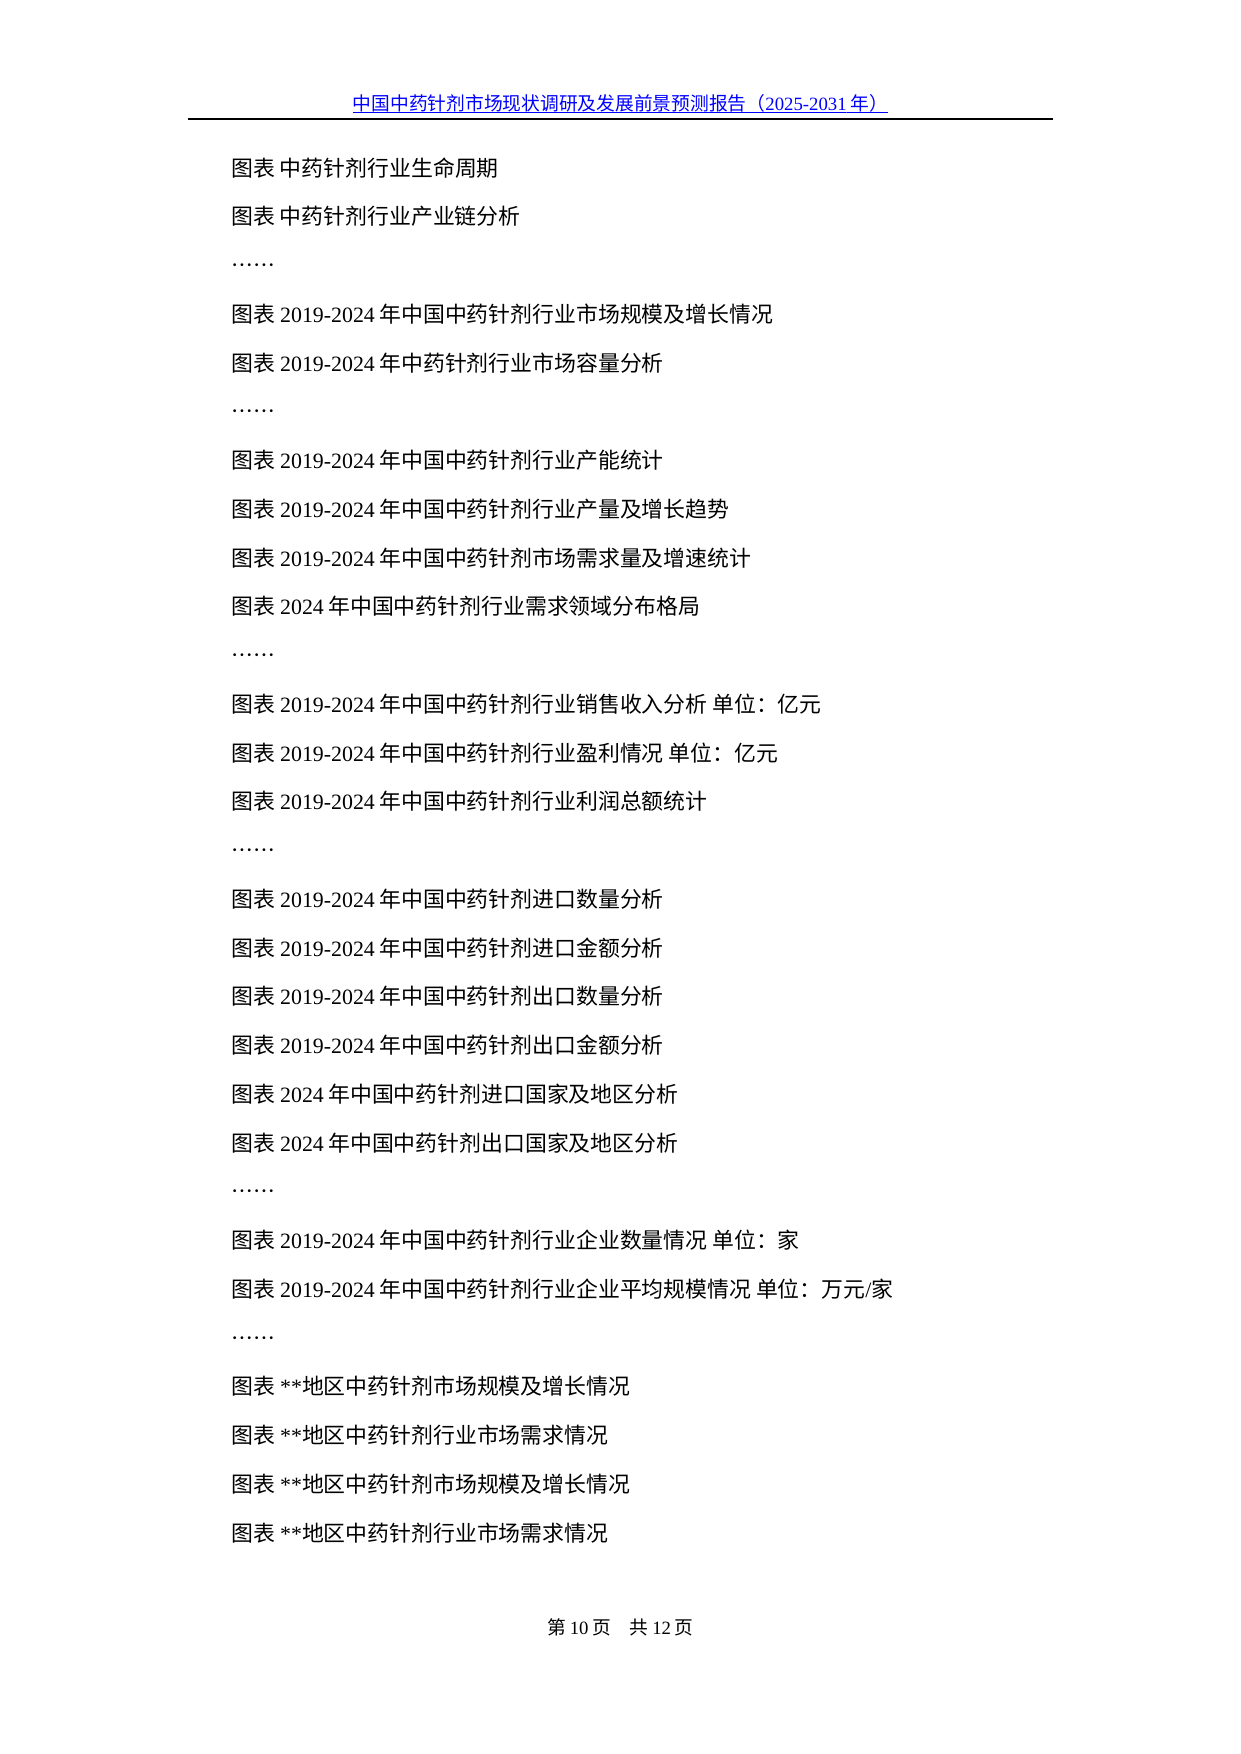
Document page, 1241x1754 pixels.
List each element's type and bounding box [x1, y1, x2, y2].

text [187, 150, 1053, 1548]
